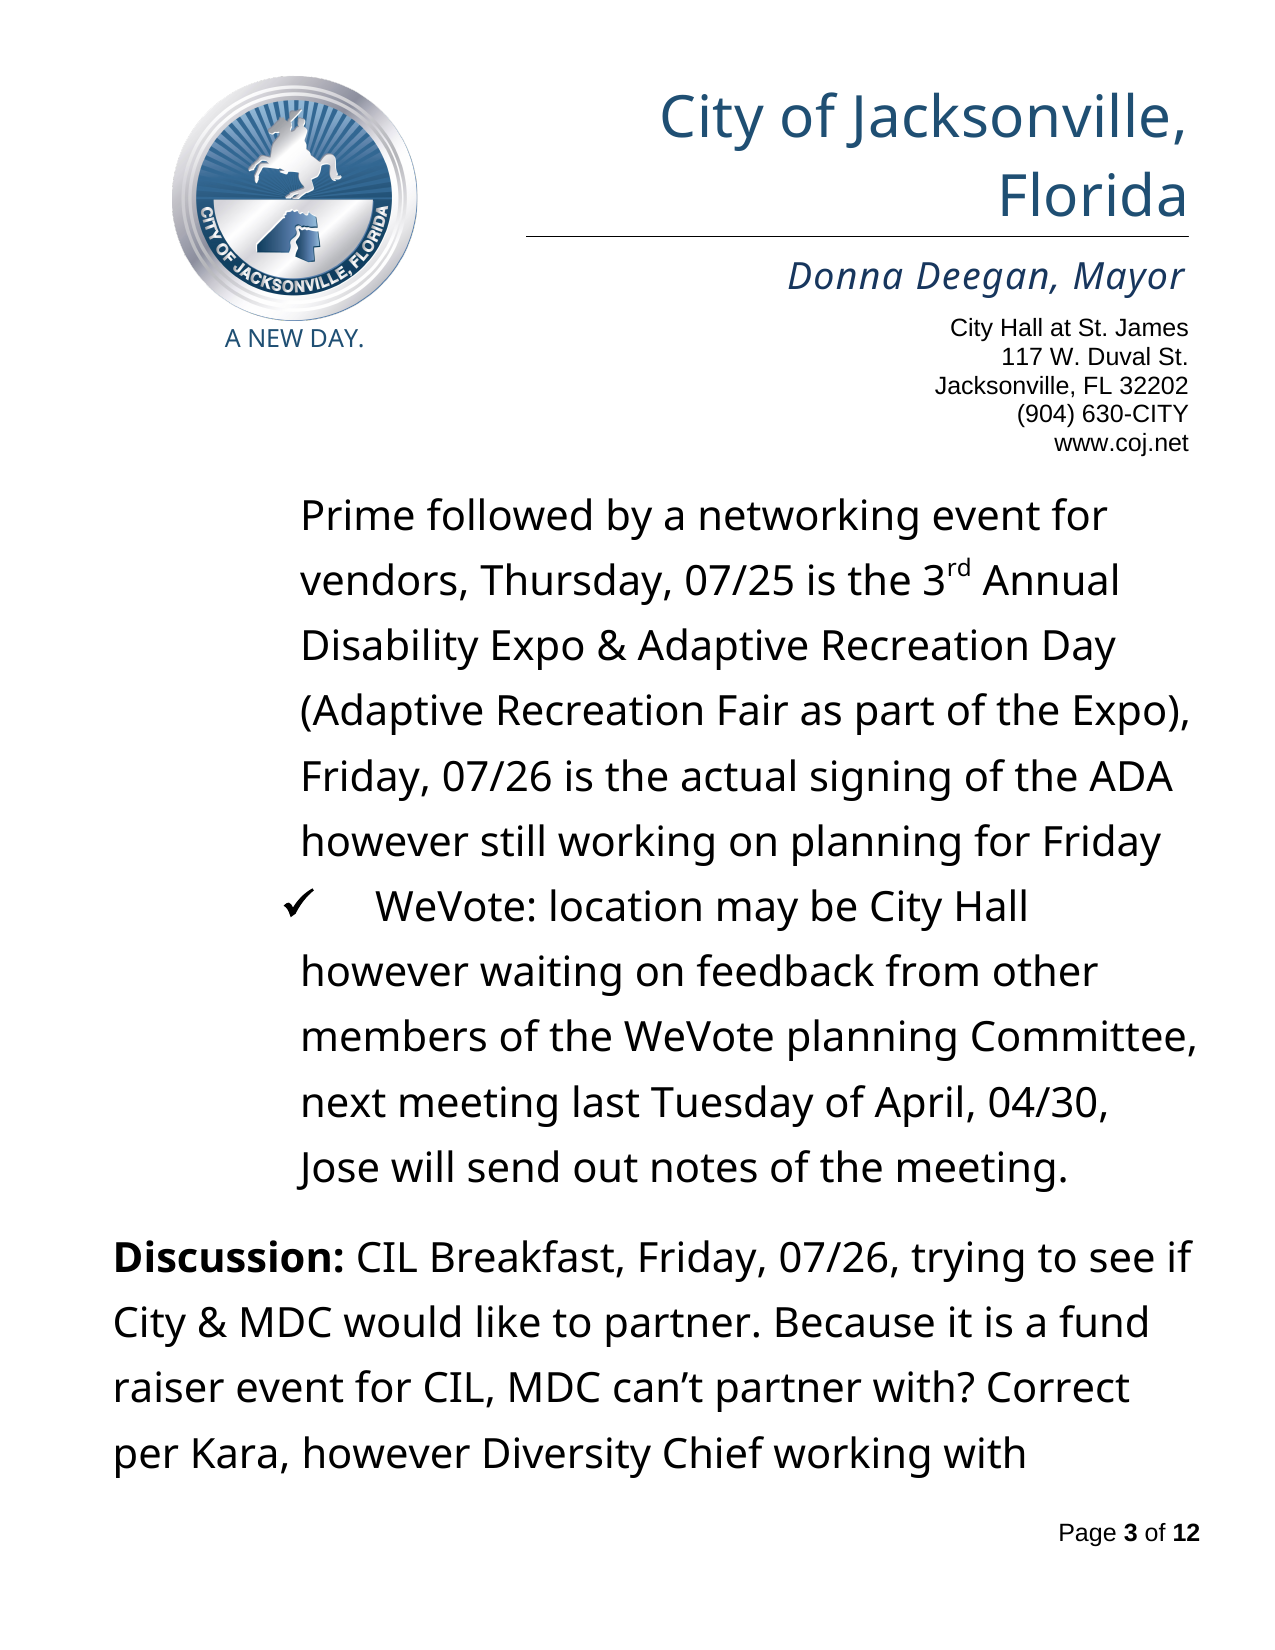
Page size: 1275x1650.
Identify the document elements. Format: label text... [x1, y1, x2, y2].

list WeVote: location may be City Hall however waiting on feedback from other members of the WeVote planning Committee, next meeting last Tuesday of April, 04/30, Jose will send out notes of the meeting. [281, 877, 1200, 1194]
picture [172, 75, 418, 321]
